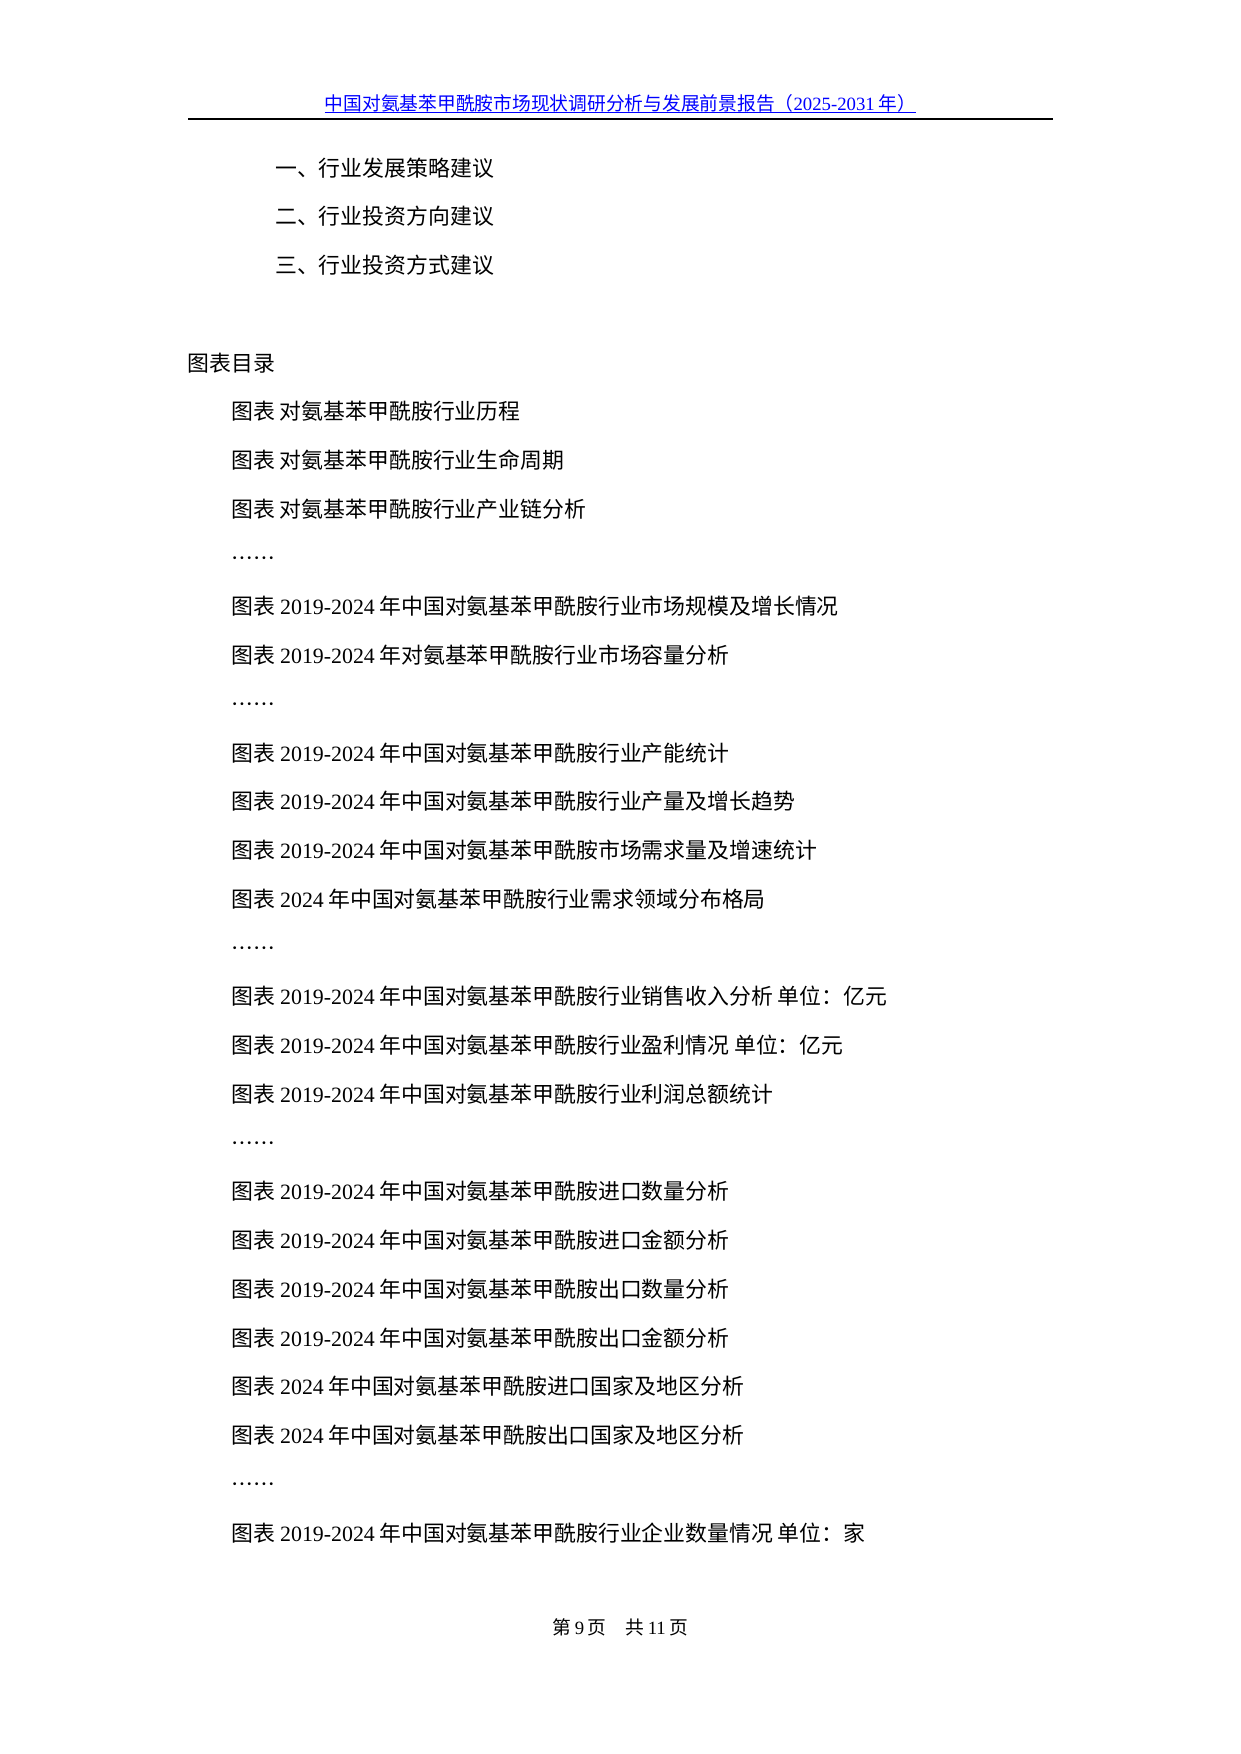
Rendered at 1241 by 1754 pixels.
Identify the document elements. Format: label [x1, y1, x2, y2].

text [187, 150, 1053, 1548]
